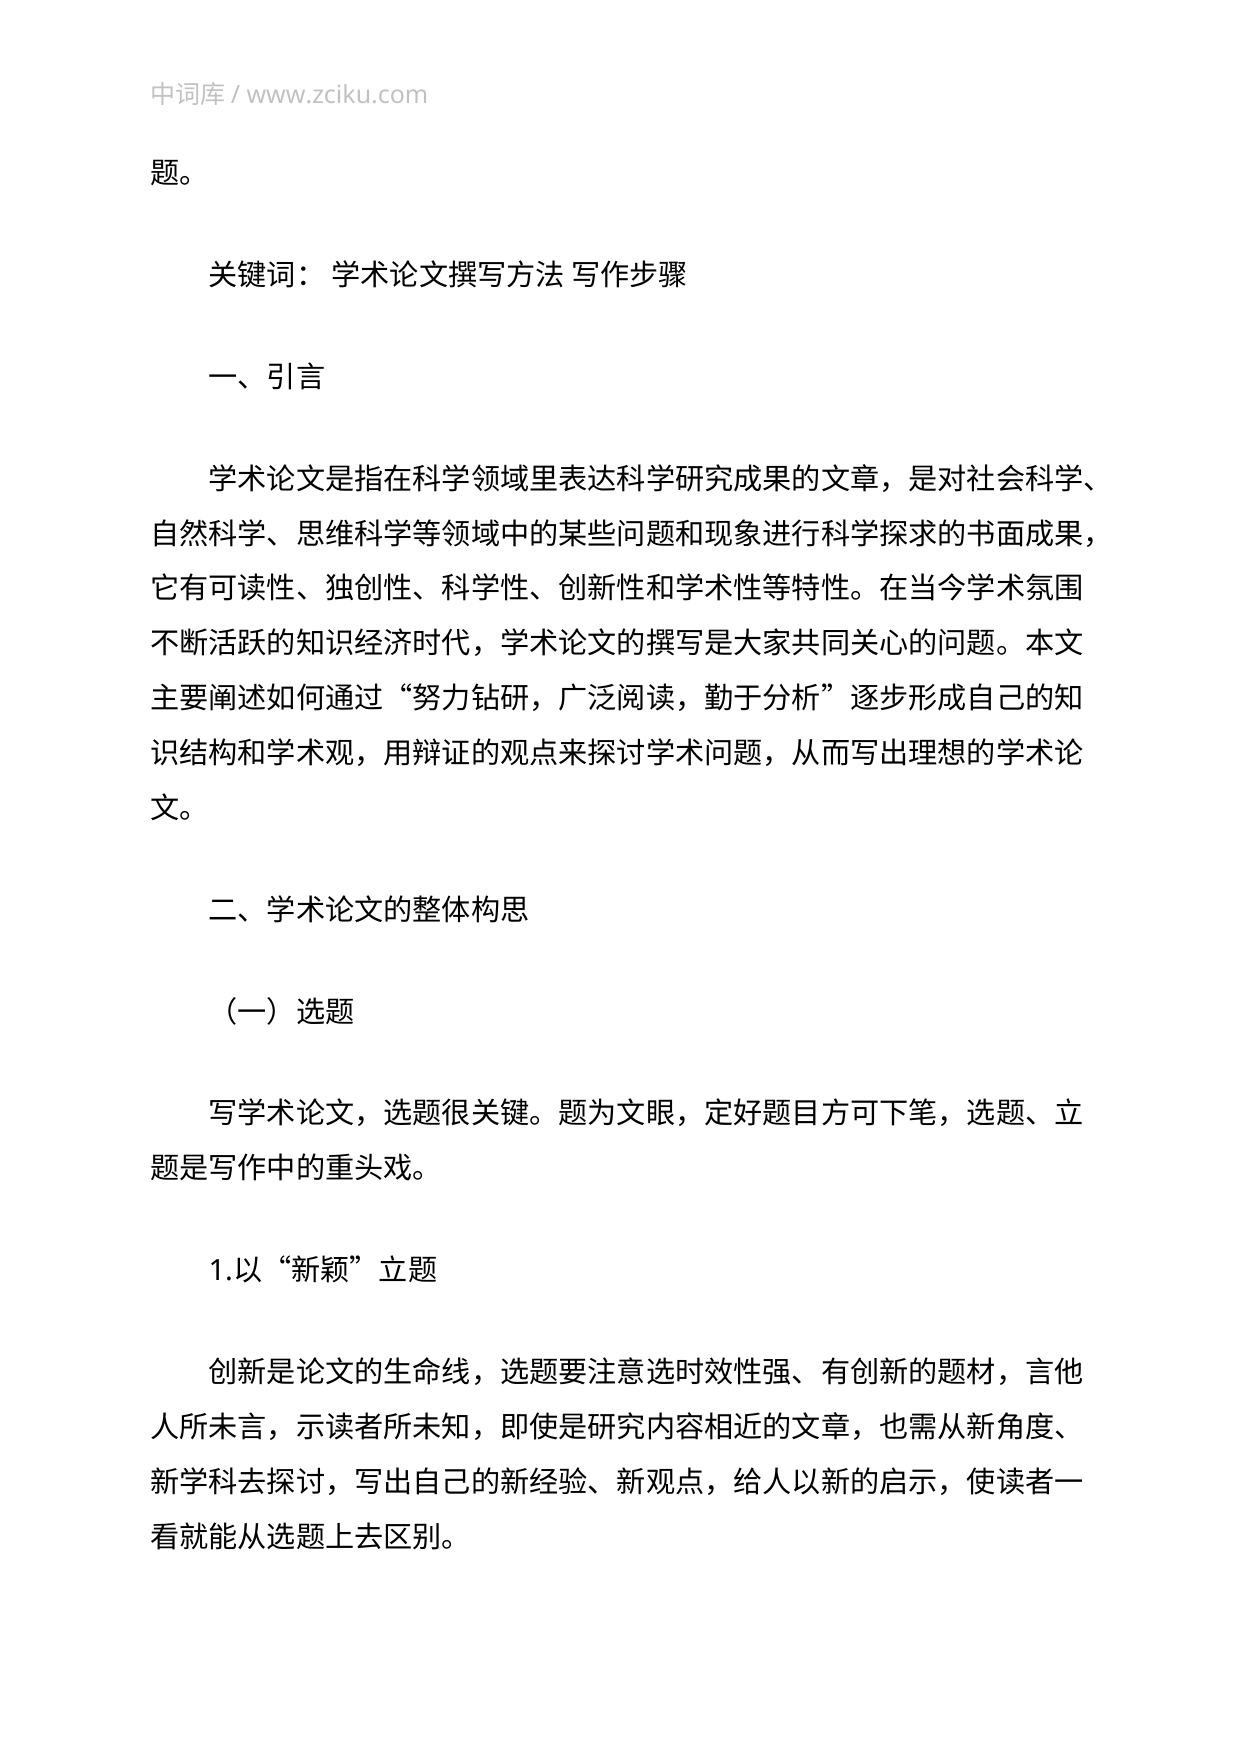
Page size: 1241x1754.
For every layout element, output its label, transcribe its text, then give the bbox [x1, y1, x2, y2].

text （一）选题 [150, 988, 1090, 1031]
text 创新是论文的生命线，选题要注意选时效性强、有创新的题材，言他人所未言，示读者所未知，即使是研究内容相近的文章，也需从新角度、新学科去探讨，写出自己的新经验、新观点，给人以新的启示，使读者一看就能从选题上去区别。 [150, 1349, 1090, 1556]
text 1.以“新颖”立题 [150, 1247, 1090, 1289]
text 二、学术论文的整体构思 [150, 886, 1090, 929]
text 关键词： 学术论文撰写方法 写作步骤 [150, 252, 1090, 294]
text 学术论文是指在科学领域里表达科学研究成果的文章，是对社会科学、自然科学、思维科学等领域中的某些问题和现象进行科学探求的书面成果，它有可读性、独创性、科学性、创新性和学术性等特性。在当今学术氛围不断活跃的知识经济时代，学术论文的撰写是大家共同关心的问题。本文主要阐述如何通过“努力钻研，广泛阅读，勤于分析”逐步形成自己的知识结构和学术观，用辩证的观点来探讨学术问题，从而写出理想的学术论文。 [150, 455, 1090, 827]
text 写学术论文，选题很关键。题为文眼，定好题目方可下笔，选题、立题是写作中的重头戏。 [150, 1090, 1090, 1187]
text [150, 150, 1090, 192]
text 一、引言 [150, 353, 1090, 396]
